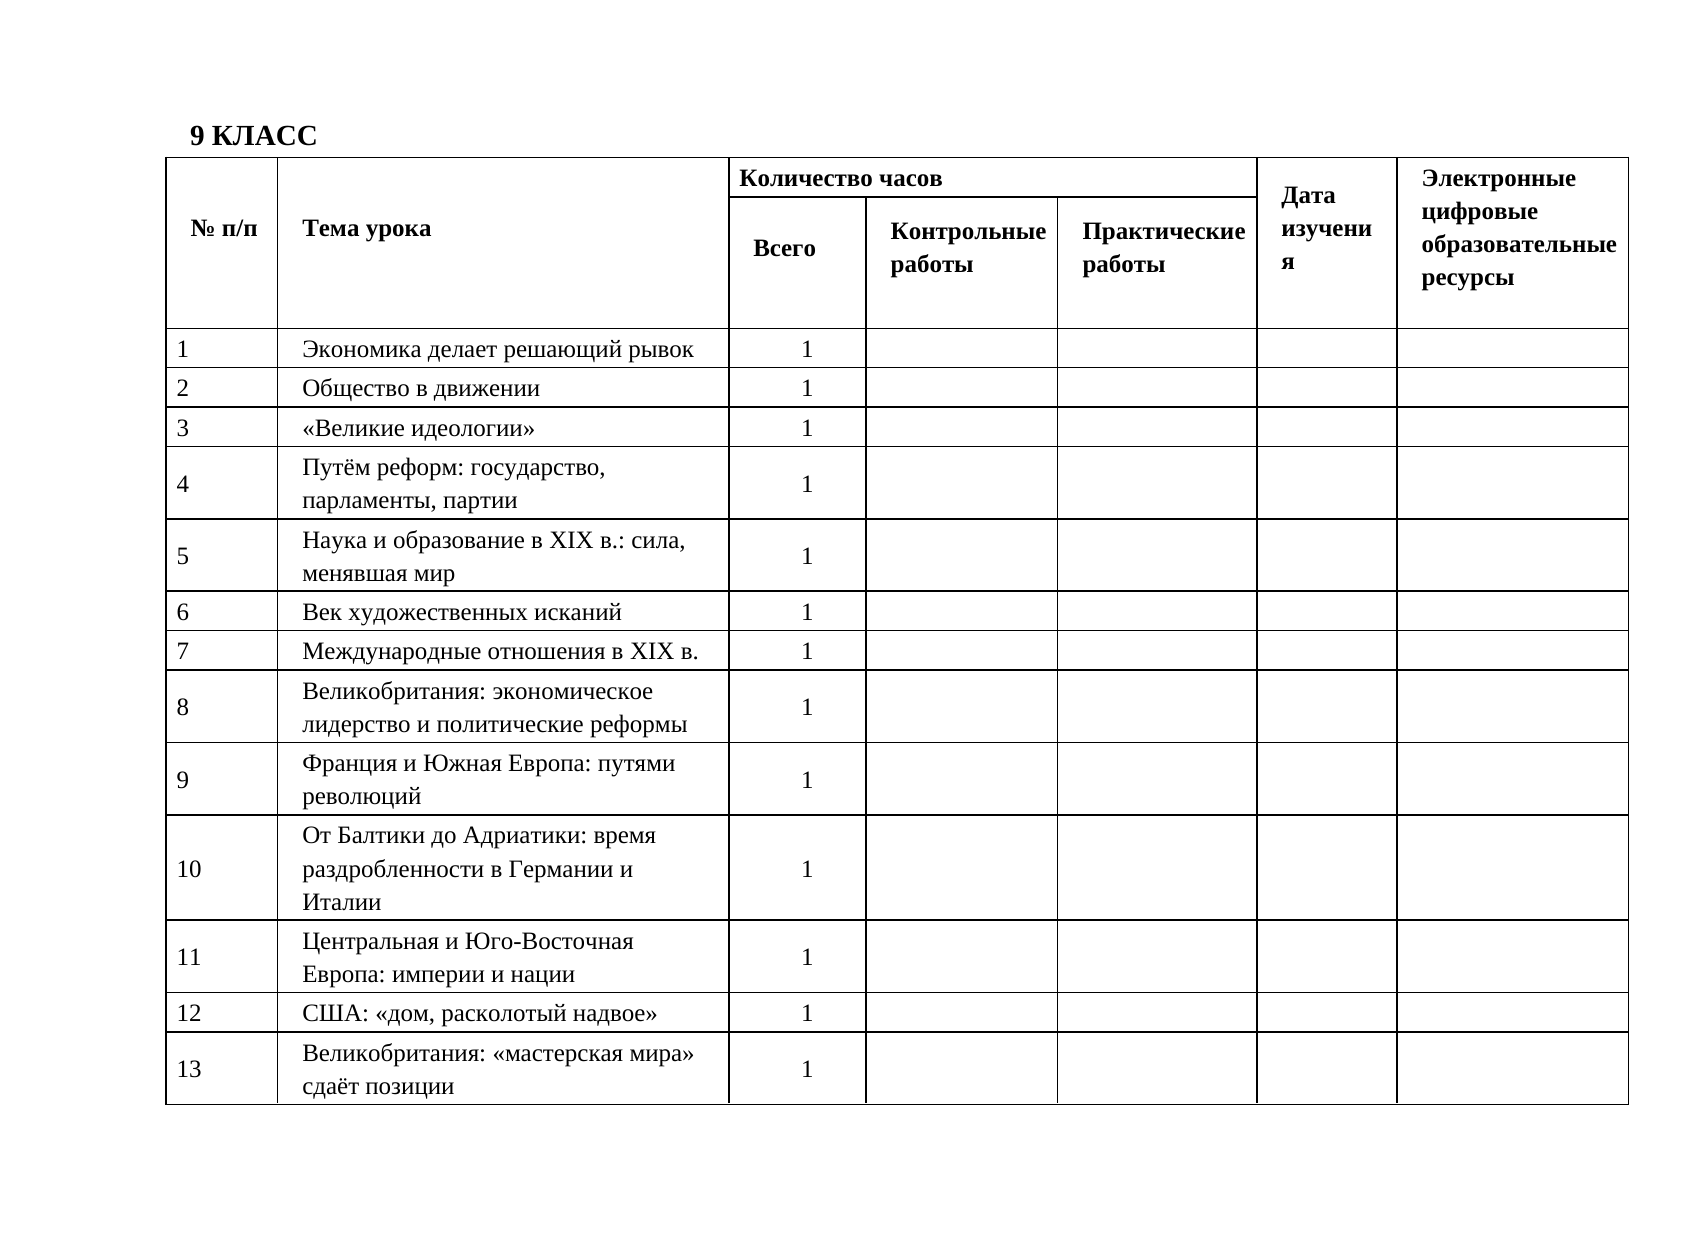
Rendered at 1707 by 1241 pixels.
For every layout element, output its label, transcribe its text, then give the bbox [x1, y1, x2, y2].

table_cell Экономика делает решающий рывок [278, 329, 728, 367]
text 9 КЛАСС [190, 118, 1618, 152]
table_header Количество часов [730, 158, 1256, 196]
table_cell 1 [167, 329, 277, 367]
table_cell [1398, 368, 1628, 406]
table_cell 7 [167, 631, 277, 669]
table_cell [1258, 329, 1396, 367]
table_cell 3 [167, 408, 277, 446]
table_cell 1 [730, 671, 865, 741]
table_cell 6 [167, 592, 277, 630]
table_cell 1 [730, 743, 865, 814]
table_cell [1258, 1033, 1396, 1103]
table_header Тема урока [278, 158, 728, 327]
table_cell [867, 408, 1057, 446]
table_cell 4 [167, 447, 277, 518]
table_cell [867, 329, 1057, 367]
table_cell Наука и образование в XIX в.: сила, менявшая мир [278, 520, 728, 590]
table_cell [867, 368, 1057, 406]
table_cell 12 [167, 993, 277, 1031]
table_cell Практические работы [1058, 198, 1256, 327]
table_cell [1398, 816, 1628, 919]
table_cell Франция и Южная Европа: путями революций [278, 743, 728, 814]
table_cell 13 [167, 1033, 277, 1103]
table_cell Век художественных исканий [278, 592, 728, 630]
table_cell [1398, 631, 1628, 669]
table_cell [1258, 592, 1396, 630]
table_cell [867, 671, 1057, 741]
table_cell [1058, 921, 1256, 992]
table_cell 1 [730, 329, 865, 367]
table_cell 9 [167, 743, 277, 814]
table_cell [1398, 921, 1628, 992]
table_cell 11 [167, 921, 277, 992]
table_cell Контрольные работы [867, 198, 1057, 327]
table_header Дата изучения [1258, 158, 1396, 327]
table_cell Общество в движении [278, 368, 728, 406]
table_cell [1258, 816, 1396, 919]
table_cell [867, 993, 1057, 1031]
table_cell [1058, 816, 1256, 919]
table_cell [1058, 743, 1256, 814]
table_cell [1398, 329, 1628, 367]
table_cell [1058, 520, 1256, 590]
table_cell [1398, 447, 1628, 518]
table_cell [1258, 447, 1396, 518]
table_cell 1 [730, 816, 865, 919]
table_cell 1 [730, 520, 865, 590]
table_cell [1058, 631, 1256, 669]
table_cell [1258, 520, 1396, 590]
table_cell Всего [730, 198, 865, 327]
table_cell 1 [730, 993, 865, 1031]
table_cell [1398, 1033, 1628, 1103]
table_cell [1058, 329, 1256, 367]
table_cell Великобритания: экономическое лидерство и политические реформы [278, 671, 728, 741]
table_cell [867, 743, 1057, 814]
table_cell 1 [730, 631, 865, 669]
table_cell [1398, 671, 1628, 741]
table_header № п/п [167, 158, 277, 327]
table_cell [1058, 993, 1256, 1031]
table_cell [867, 1033, 1057, 1103]
table_cell [1058, 671, 1256, 741]
table_cell Международные отношения в XIX в. [278, 631, 728, 669]
table_cell 1 [730, 921, 865, 992]
table_cell 1 [730, 592, 865, 630]
table_cell [1058, 368, 1256, 406]
table_cell «Великие идеологии» [278, 408, 728, 446]
table_cell [1398, 592, 1628, 630]
table_cell [1258, 368, 1396, 406]
table_cell 8 [167, 671, 277, 741]
table_cell Путём реформ: государство, парламенты, партии [278, 447, 728, 518]
table_cell Центральная и Юго-Восточная Европа: империи и нации [278, 921, 728, 992]
table_cell [1258, 671, 1396, 741]
table_cell [867, 816, 1057, 919]
table_cell [1398, 520, 1628, 590]
table_cell [1058, 408, 1256, 446]
table_cell [867, 631, 1057, 669]
table_header Электронные цифровые образовательные ресурсы [1398, 158, 1628, 327]
table_cell [1258, 631, 1396, 669]
table_cell [867, 921, 1057, 992]
table_cell [867, 447, 1057, 518]
table_cell [1398, 743, 1628, 814]
table_cell 1 [730, 408, 865, 446]
table_cell [867, 592, 1057, 630]
table_cell 1 [730, 368, 865, 406]
table_cell 2 [167, 368, 277, 406]
table_cell [1258, 408, 1396, 446]
table_cell [1398, 408, 1628, 446]
table_cell 1 [730, 447, 865, 518]
table_cell 1 [730, 1033, 865, 1103]
table_cell 10 [167, 816, 277, 919]
table_cell [1058, 1033, 1256, 1103]
table_cell [1258, 921, 1396, 992]
table_cell От Балтики до Адриатики: время раздробленности в Германии и Италии [278, 816, 728, 919]
table_cell США: «дом, расколотый надвое» [278, 993, 728, 1031]
table_cell [867, 520, 1057, 590]
table_cell [1398, 993, 1628, 1031]
table_cell [1058, 447, 1256, 518]
table_cell [1058, 592, 1256, 630]
table_cell [1258, 993, 1396, 1031]
table_cell 5 [167, 520, 277, 590]
table_cell Великобритания: «мастерская мира» сдаёт позиции [278, 1033, 728, 1103]
table_cell [1258, 743, 1396, 814]
